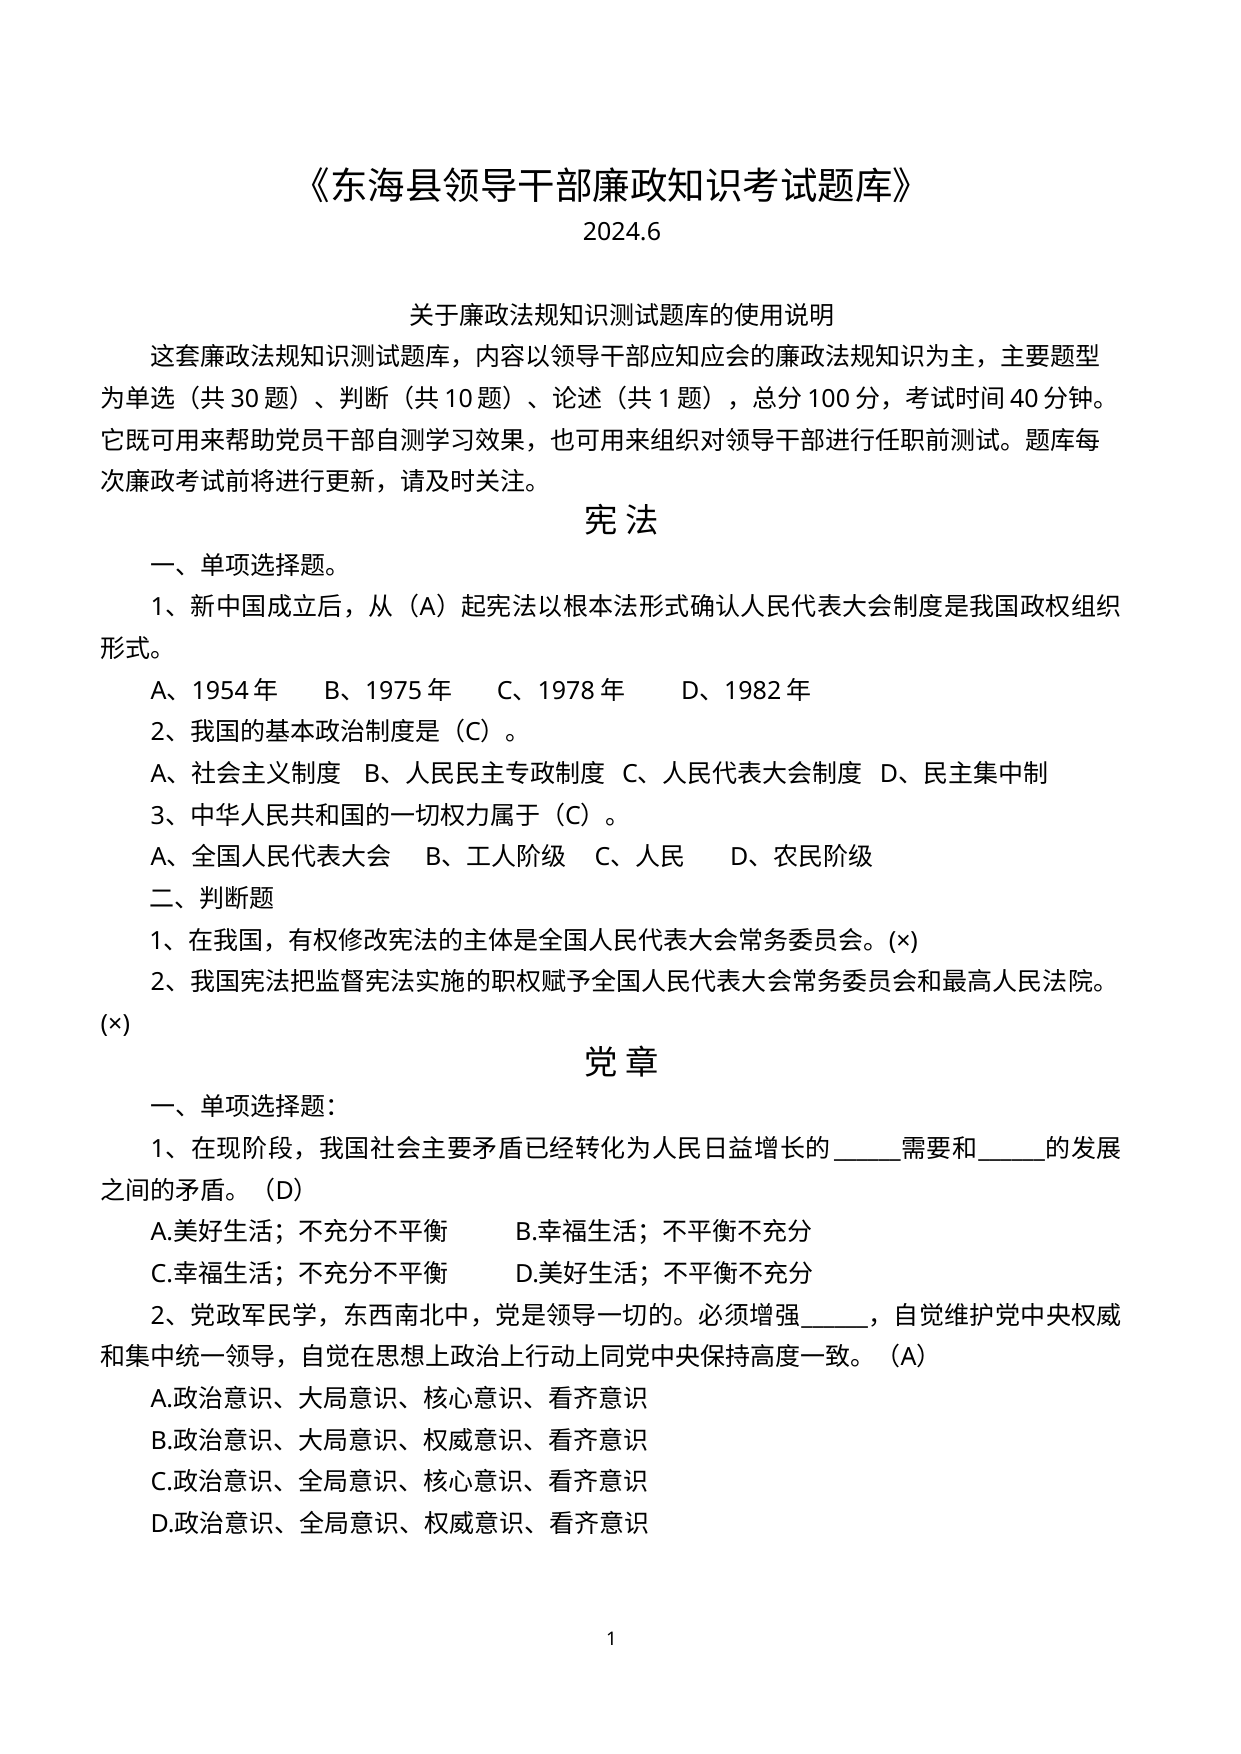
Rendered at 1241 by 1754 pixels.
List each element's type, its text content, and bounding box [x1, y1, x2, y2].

text A、全国人民代表大会 B、工人阶级 C、人民 D、农民阶级 [100, 832, 1122, 874]
text 一、单项选择题。 [100, 541, 1122, 582]
text 1、新中国成立后，从（A）起宪法以根本法形式确认人民代表大会制度是我国政权组织形式。 [100, 582, 1122, 666]
text C.幸福生活；不充分不平衡 D.美好生活；不平衡不充分 [100, 1249, 1122, 1291]
text 宪 法 [100, 499, 1122, 541]
text B.政治意识、大局意识、权威意识、看齐意识 [100, 1416, 1122, 1457]
text A.政治意识、大局意识、核心意识、看齐意识 [100, 1374, 1122, 1416]
text 二、判断题 [100, 874, 1122, 916]
text 1、在现阶段，我国社会主要矛盾已经转化为人民日益增长的______需要和______的发展之间的矛盾。（D） [100, 1124, 1122, 1207]
text 关于廉政法规知识测试题库的使用说明 [100, 291, 1122, 332]
text 3、中华人民共和国的一切权力属于（C）。 [100, 791, 1122, 832]
text 这套廉政法规知识测试题库，内容以领导干部应知应会的廉政法规知识为主，主要题型为单选（共30题）、判断（共10题）、论述（共1题），总分100分，考试时间40分钟。它既可用来帮助党员干部自测学习效果，也可用来组织对领导干部进行任职前测试。题库每次廉政考试前将进行更新，请及时关注。 [100, 332, 1122, 499]
text 1、在我国，有权修改宪法的主体是全国人民代表大会常务委员会。(×) [100, 916, 1122, 957]
text 2、我国的基本政治制度是（C）。 [100, 707, 1122, 749]
text C.政治意识、全局意识、核心意识、看齐意识 [100, 1457, 1122, 1499]
text 2、党政军民学，东西南北中，党是领导一切的。必须增强______，自觉维护党中央权威和集中统一领导，自觉在思想上政治上行动上同党中央保持高度一致。（A） [100, 1291, 1122, 1374]
text A、社会主义制度 B、人民民主专政制度 C、人民代表大会制度 D、民主集中制 [100, 749, 1122, 791]
text 2024.6 [100, 207, 1122, 249]
text A.美好生活；不充分不平衡 B.幸福生活；不平衡不充分 [100, 1207, 1122, 1249]
text 《东海县领导干部廉政知识考试题库》 [100, 166, 1122, 207]
text D.政治意识、全局意识、权威意识、看齐意识 [100, 1499, 1122, 1541]
text 2、我国宪法把监督宪法实施的职权赋予全国人民代表大会常务委员会和最高人民法院。(×) [100, 957, 1122, 1041]
text 一、单项选择题： [100, 1082, 1122, 1124]
text 党 章 [100, 1041, 1122, 1082]
text A、1954年 B、1975年 C、1978年 D、1982年 [100, 666, 1122, 707]
